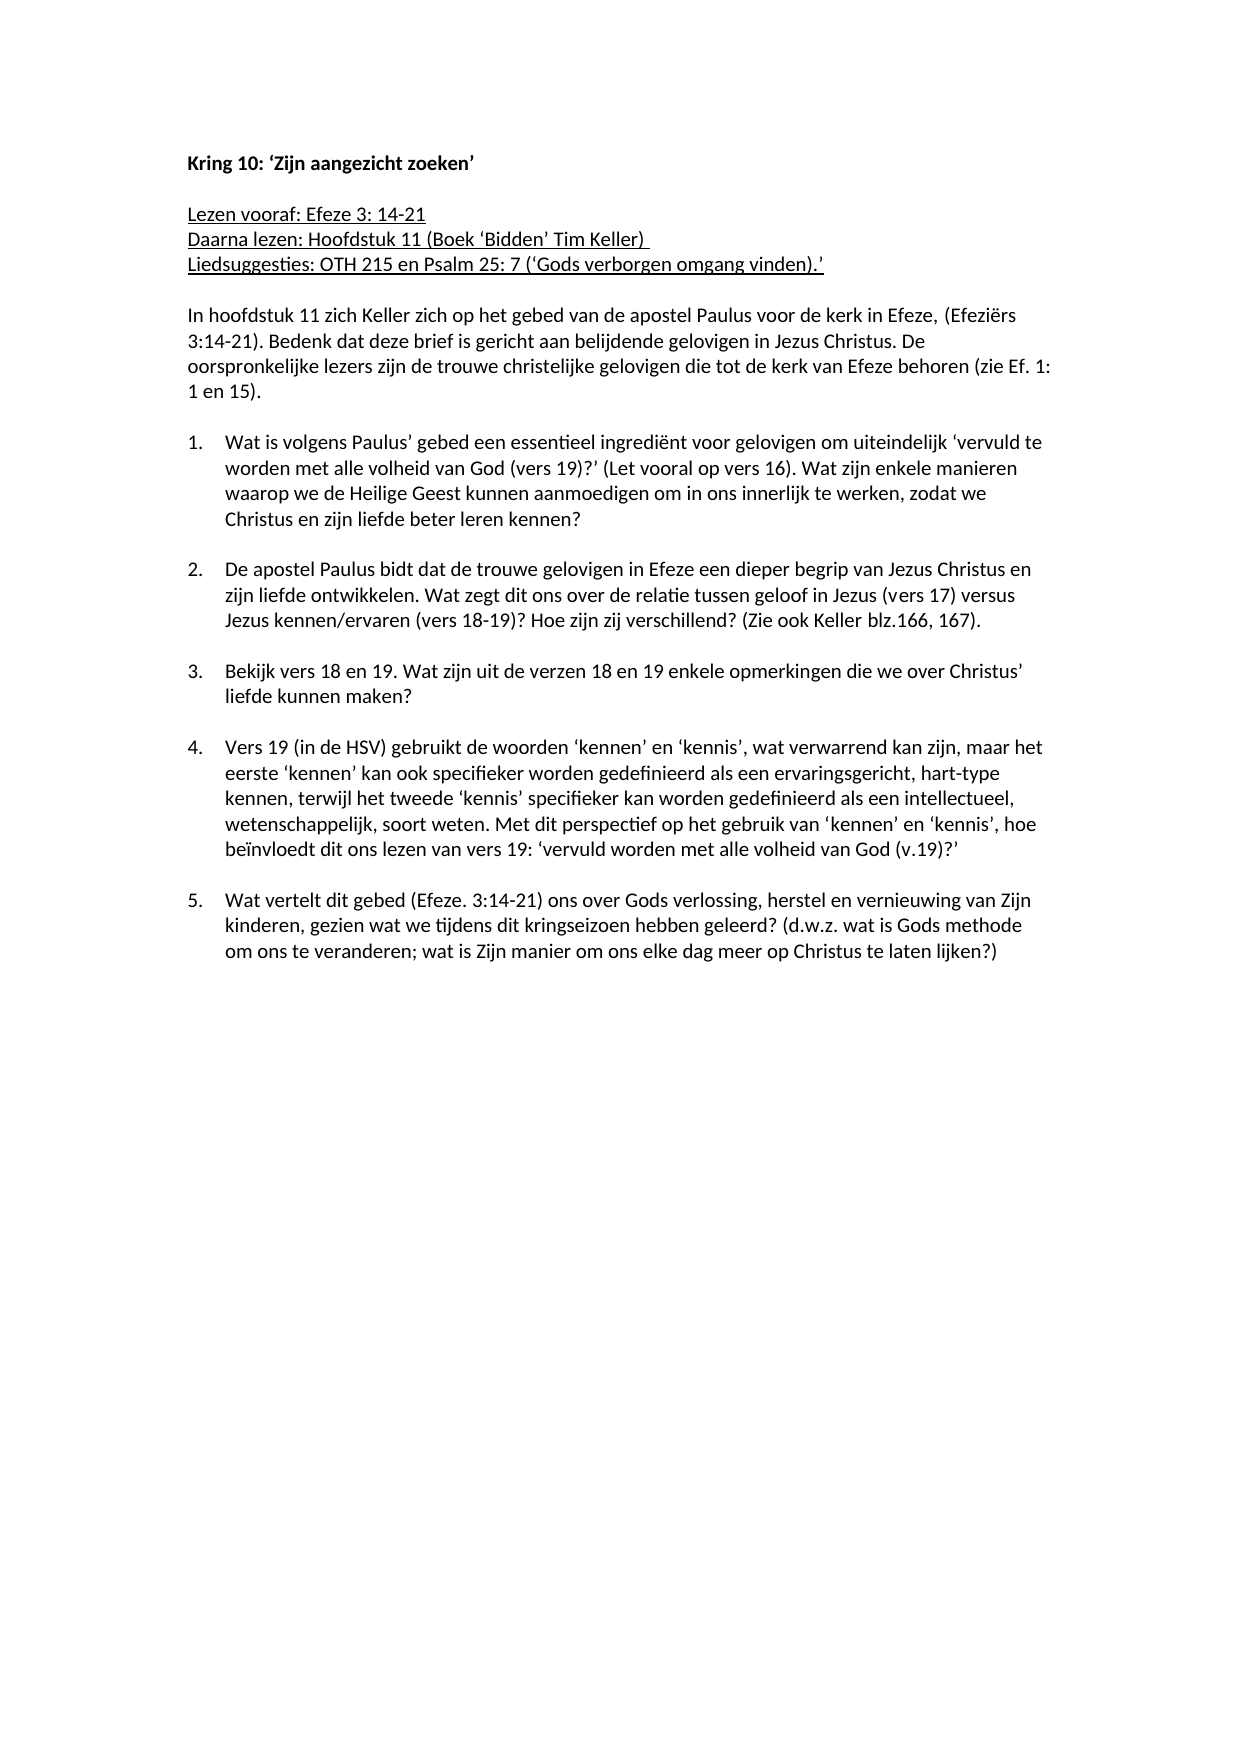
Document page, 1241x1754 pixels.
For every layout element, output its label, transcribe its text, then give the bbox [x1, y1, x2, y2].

list Wat vertelt dit gebed (Efeze. 3:14-21) ons over Gods verlossing, herstel en vernieuwing van Zijn kinderen, gezien wat we tijdens dit kringseizoen hebben geleerd? (d.w.z. wat is Gods methode om ons te veranderen; wat is Zijn manier om ons elke dag meer op Christus te laten lijken?) [187, 887, 1053, 963]
text In hoofdstuk 11 zich Keller zich op het gebed van de apostel Paulus voor de kerk in Efeze, (Efeziërs 3:14-21). Bedenk dat deze brief is gericht aan belijdende gelovigen in Jezus Christus. De oorspronkelijke lezers zijn de trouwe christelijke gelovigen die tot de kerk van Efeze behoren (zie Ef. 1: 1 en 15). [187, 302, 1053, 404]
text Lezen vooraf: Efeze 3: 14-21 [187, 201, 1053, 226]
list Vers 19 (in de HSV) gebruikt de woorden ‘kennen’ en ‘kennis’, wat verwarrend kan zijn, maar het eerste ‘kennen’ kan ook specifieker worden gedefinieerd als een ervaringsgericht, hart-type kennen, terwijl het tweede ‘kennis’ specifieker kan worden gedefinieerd als een intellectueel, wetenschappelijk, soort weten. Met dit perspectief op het gebruik van ‘kennen’ en ‘kennis’, hoe beïnvloedt dit ons lezen van vers 19: ‘vervuld worden met alle volheid van God (v.19)?’ [187, 734, 1053, 862]
list Wat is volgens Paulus’ gebed een essentieel ingrediënt voor gelovigen om uiteindelijk ‘vervuld te worden met alle volheid van God (vers 19)?’ (Let vooral op vers 16). Wat zijn enkele manieren waarop we de Heilige Geest kunnen aanmoedigen om in ons innerlijk te werken, zodat we Christus en zijn liefde beter leren kennen? [187, 429, 1053, 531]
text Liedsuggesties: OTH 215 en Psalm 25: 7 (‘Gods verborgen omgang vinden).’ [187, 252, 1053, 277]
text Kring 10: ‘Zijn aangezicht zoeken’ [187, 150, 1053, 175]
list De apostel Paulus bidt dat de trouwe gelovigen in Efeze een dieper begrip van Jezus Christus en zijn liefde ontwikkelen. Wat zegt dit ons over de relatie tussen geloof in Jezus (vers 17) versus Jezus kennen/ervaren (vers 18-19)? Hoe zijn zij verschillend? (Zie ook Keller blz.166, 167). [187, 557, 1053, 633]
text Daarna lezen: Hoofdstuk 11 (Boek ‘Bidden’ Tim Keller) [187, 226, 1053, 252]
list Bekijk vers 18 en 19. Wat zijn uit de verzen 18 en 19 enkele opmerkingen die we over Christus’ liefde kunnen maken? [187, 658, 1053, 709]
